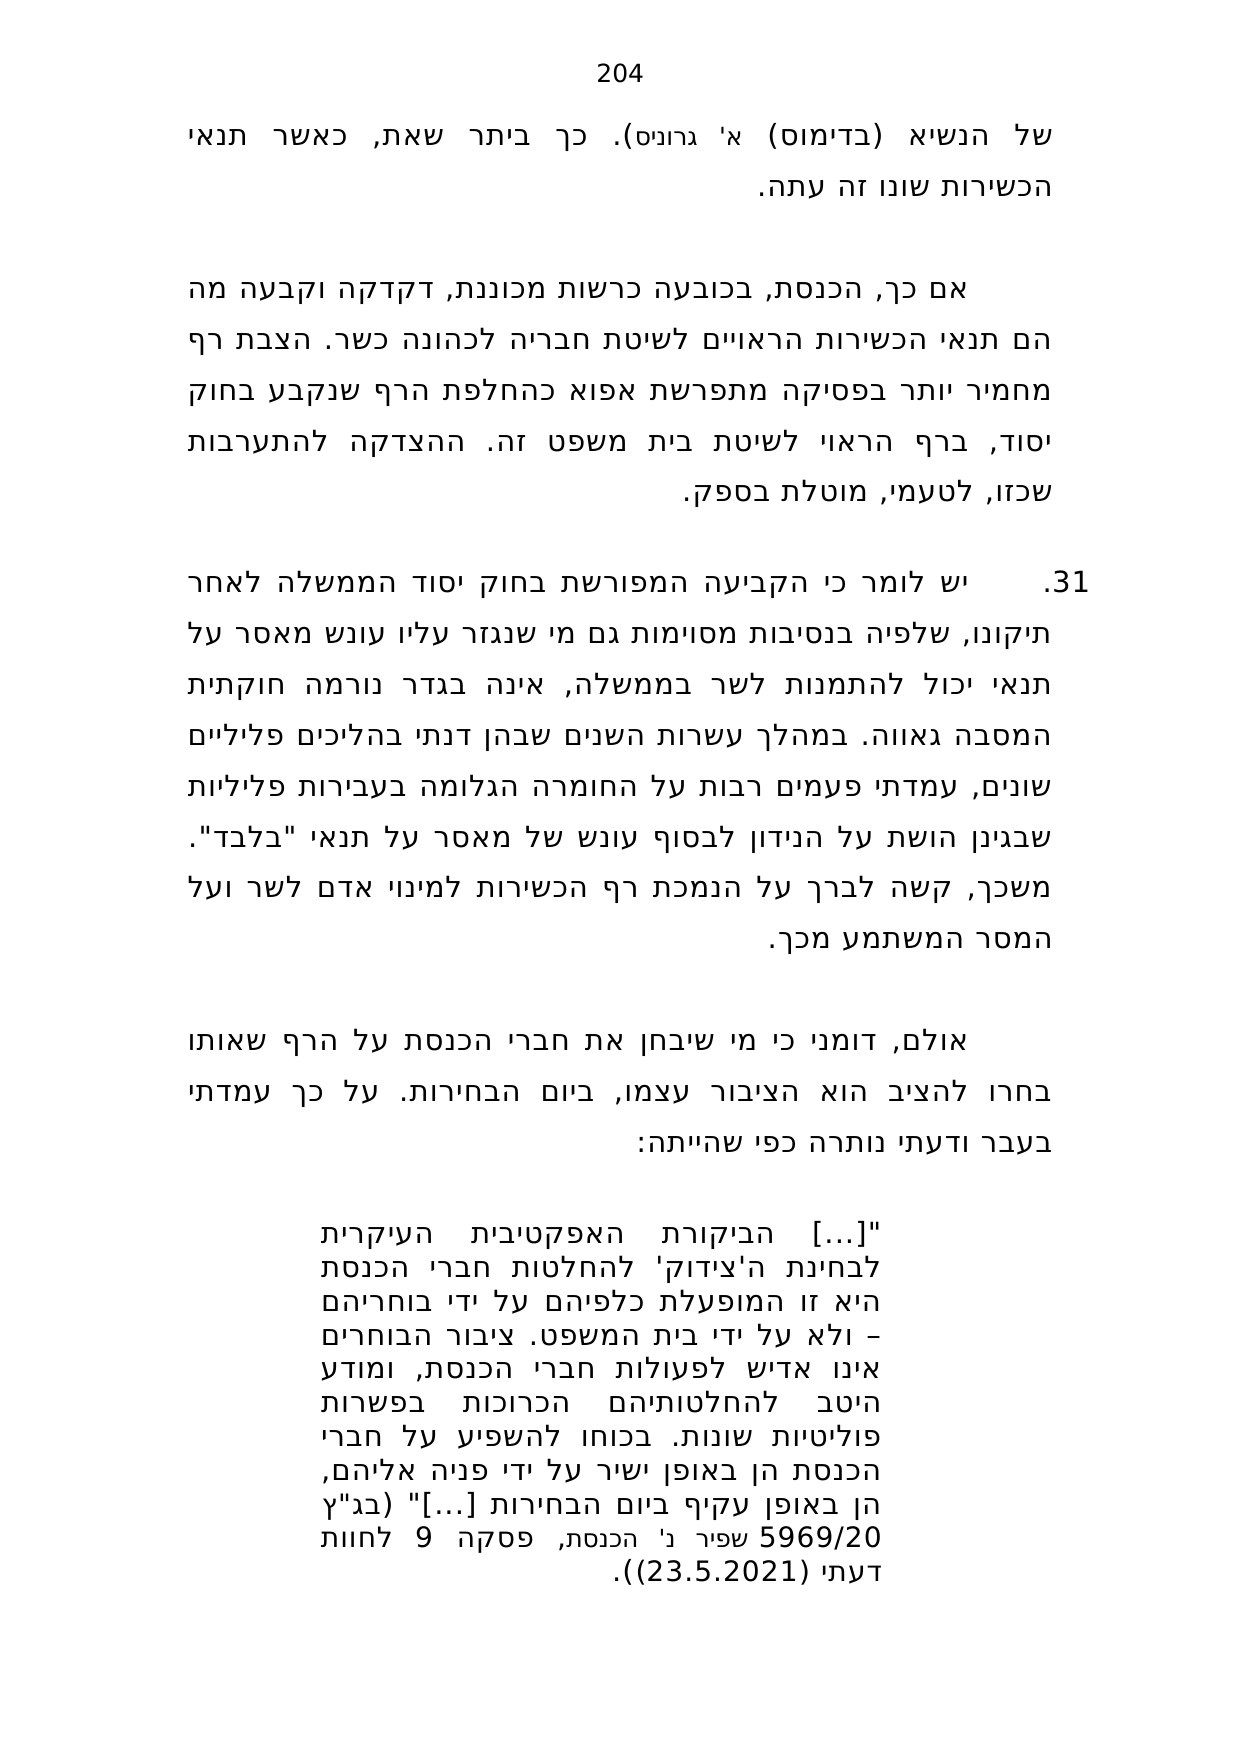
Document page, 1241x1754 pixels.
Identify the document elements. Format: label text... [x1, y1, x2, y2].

text "[...] הביקורת האפקטיבית העיקרית לבחינת ה'צידוק' להחלטות חברי הכנסת היא זו המופעלת כלפיהם על ידי בוחריהם – ולא על ידי בית המשפט. ציבור הבוחרים אינו אדיש לפעולות חברי הכנסת, ומודע היטב להחלטותיהם הכרוכות בפשרות פוליטיות שונות. בכוחו להשפיע על חברי הכנסת הן באופן ישיר על ידי פניה אליהם, הן באופן עקיף ביום הבחירות [...]" (בג"ץ 5969/20 שפיר נ' הכנסת, פסקה 9 לחוות דעתי (23.5.2021)‏‏). [321, 1216, 882, 1588]
list אם כך, הכנסת, בכובעה כרשות מכוננת, דקדקה וקבעה מה הם תנאי הכשירות הראויים לשיטת חבריה לכהונה כשר. הצבת רף מחמיר יותר בפסיקה מתפרשת אפוא כהחלפת הרף שנקבע בחוק יסוד, ברף הראוי לשיטת בית משפט זה. ההצדקה להתערבות שכזו, לטעמי, מוטלת בספק. [187, 271, 1053, 509]
list אולם, דומני כי מי שיבחן את חברי הכנסת על הרף שאותו בחרו להציב הוא הציבור עצמו, ביום הבחירות. על כך עמדתי בעבר ודעתי נותרה כפי שהייתה: [187, 1024, 1053, 1159]
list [187, 118, 1053, 203]
text יש לומר כי הקביעה המפורשת בחוק יסוד הממשלה לאחר תיקונו, שלפיה בנסיבות מסוימות גם מי שנגזר עליו עונש מאסר על תנאי יכול להתמנות לשר בממשלה, אינה בגדר נורמה חוקתית המסבה גאווה. במהלך עשרות השנים שבהן דנתי בהליכים פליליים שונים, עמדתי פעמים רבות על החומרה הגלומה בעבירות פליליות שבגינן הושת על הנידון לבסוף עונש של מאסר על תנאי "בלבד". משכך, קשה לברך על הנמכת רף הכשירות למינוי אדם לשר ועל המסר המשתמע מכך. [187, 565, 1053, 956]
